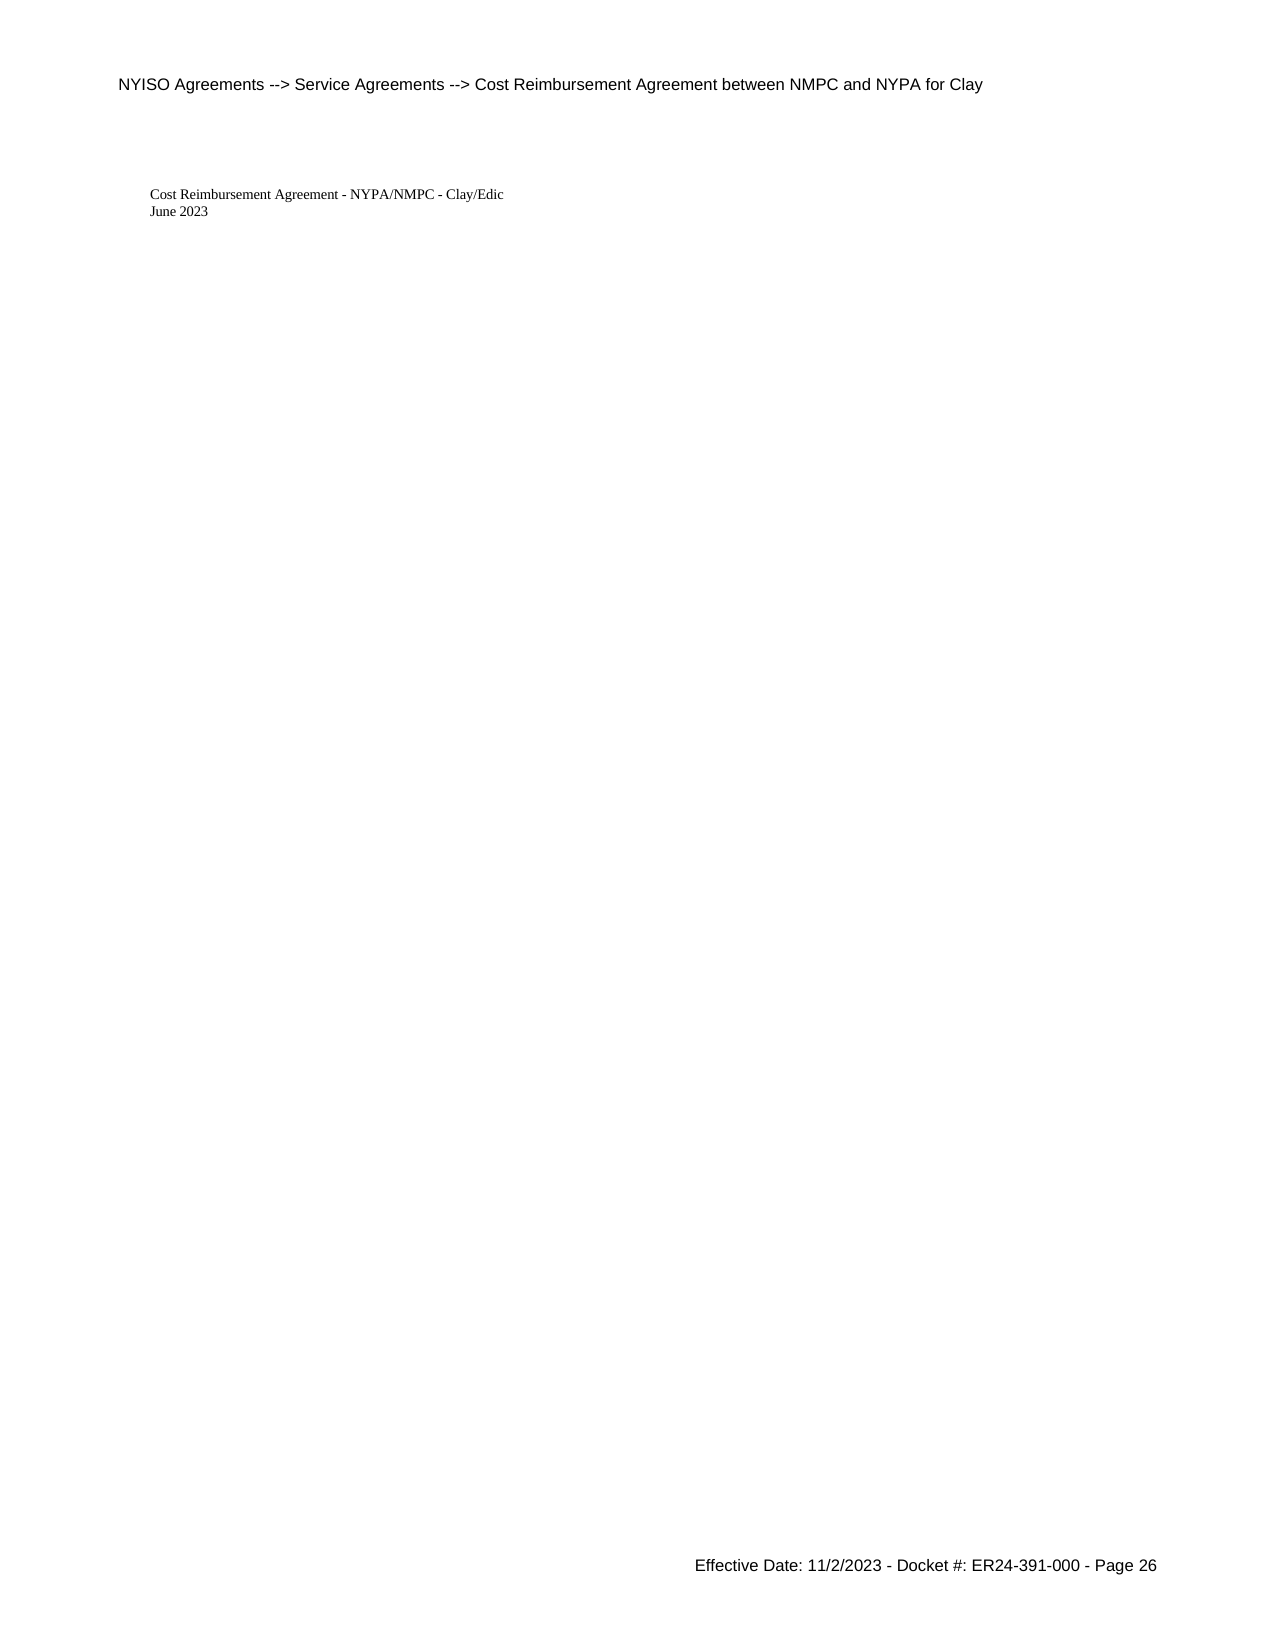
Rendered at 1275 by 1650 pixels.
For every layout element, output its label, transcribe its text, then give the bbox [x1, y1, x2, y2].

text Cost Reimbursement Agreement - NYPA/NMPC - Clay/Edic [150, 186, 1275, 203]
text June 2023 [150, 203, 1275, 219]
